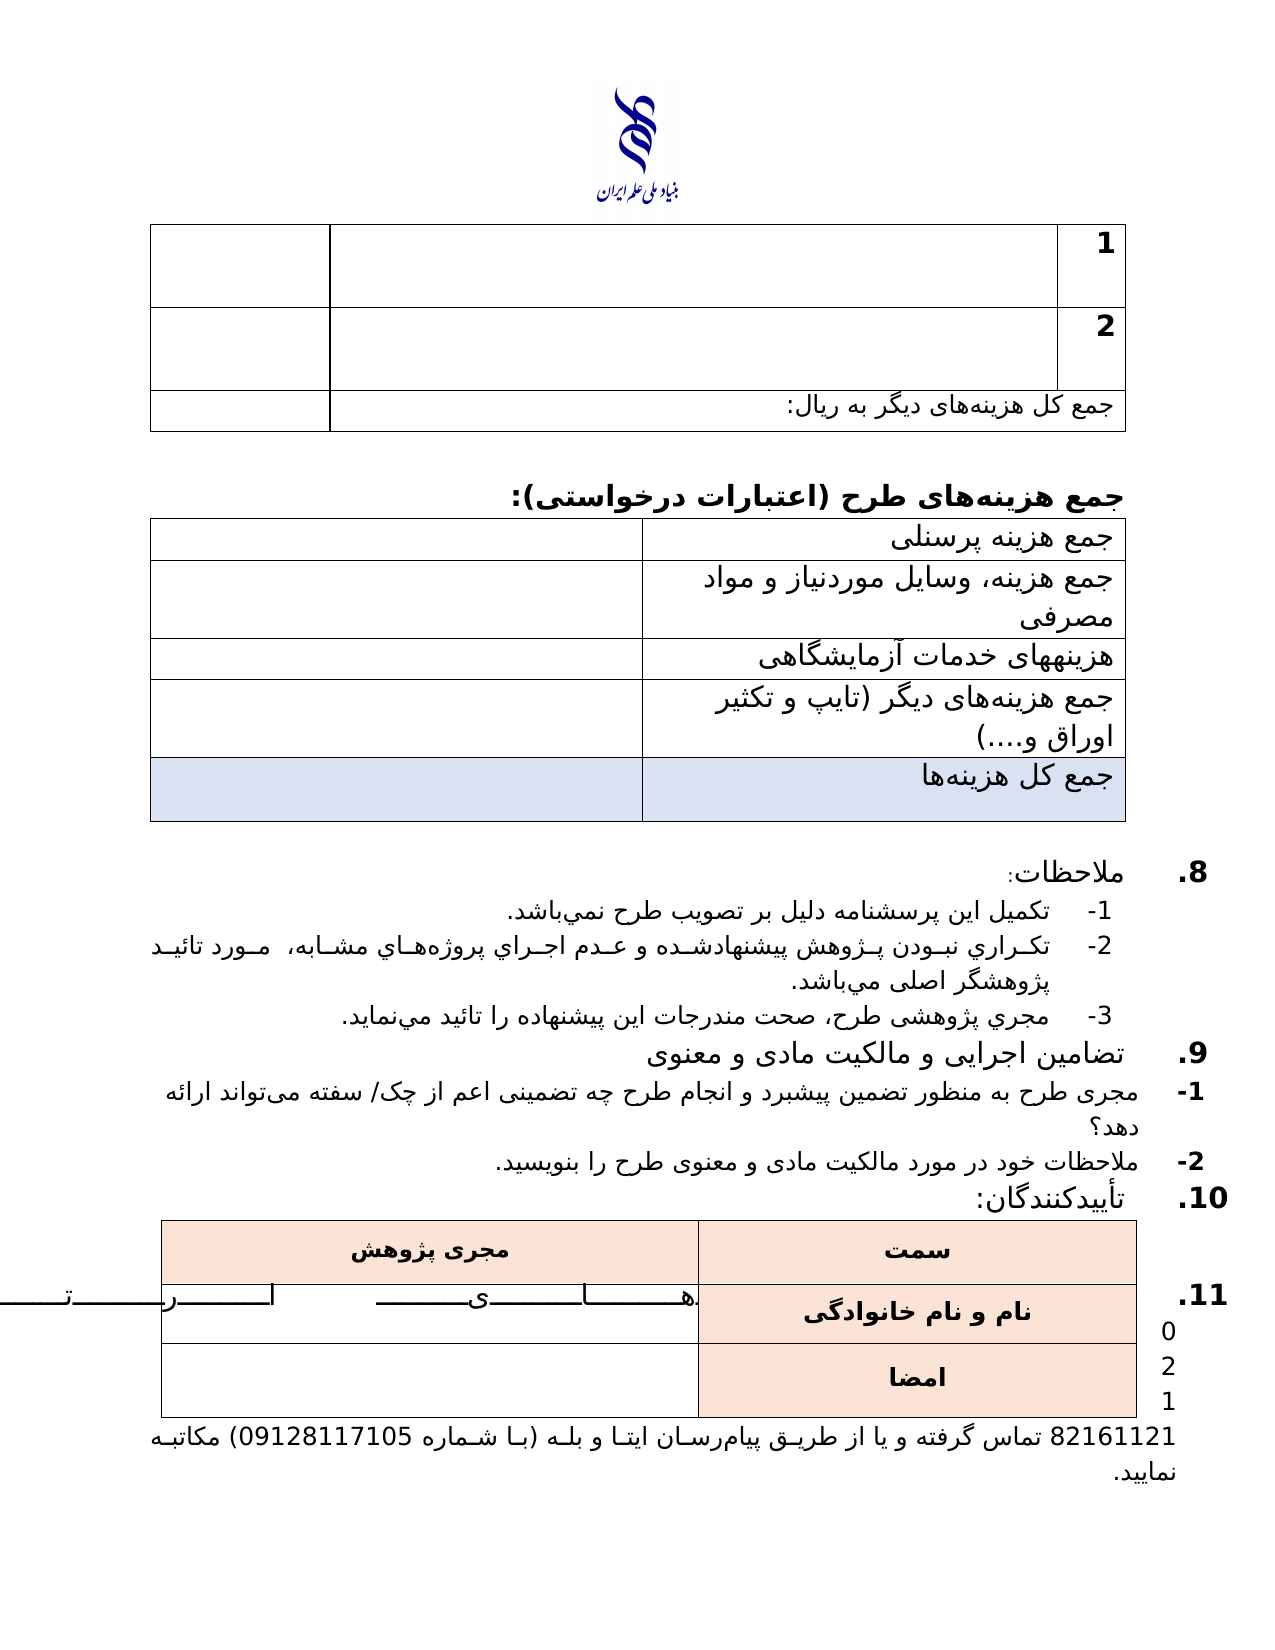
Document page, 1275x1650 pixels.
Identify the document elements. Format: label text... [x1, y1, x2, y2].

list تكميل اين پرسشنامه دليل بر تصويب طرح نمي‌باشد. [150, 896, 1087, 925]
table_cell جمع کل هزینه‌ها [643, 758, 1125, 821]
table_cell جمع کل هزینه‌های دیگر به ریال: [331, 391, 1125, 431]
table_cell امضا [699, 1344, 1136, 1417]
table_cell نام و نام خانوادگی [699, 1285, 1136, 1343]
table_cell [151, 639, 642, 679]
table_cell جمع هزینه‌های ديگر (تايپ و تکثیر اوراق و....) [643, 680, 1125, 757]
table_cell [151, 758, 642, 821]
table_header سمت [699, 1221, 1136, 1283]
list ملاحظات خود در مورد مالکیت مادی و معنوی طرح را بنویسید. [150, 1147, 1177, 1176]
list ملاحظات: [150, 855, 1177, 889]
list مجري پژوهشی طرح، صحت مندرجات اين پیشنهاده را تائيد مي‌نمايد. [150, 1001, 1087, 1030]
text جمع هزینه‌های طرح (اعتبارات درخواستی): [150, 479, 1125, 513]
list تكراري نبودن پژوهش پیشنهادشده و عدم اجراي پروژه‌هاي مشابه، مورد تائید پژوهشگر اصلی مي‌باشد. [150, 931, 1087, 995]
table_cell [1058, 225, 1125, 307]
table_header جمع هزینه پرسنلی [643, 519, 1125, 559]
table_cell [151, 225, 329, 307]
table_cell [151, 680, 642, 757]
table_cell [151, 561, 642, 637]
table_cell [1058, 308, 1125, 389]
list مجری طرح به منظور تضمین پیشبرد و انجام طرح چه تضمینی اعم از چک/ سفته می‌تواند ارائه ‌دهد؟ [150, 1077, 1177, 1141]
list تضامین اجرایی و مالکیت مادی و معنوی [150, 1036, 1177, 1070]
picture [588, 75, 687, 224]
table_cell [331, 308, 1057, 389]
table_cell [162, 1285, 698, 1343]
list تأییدکنندگان: [150, 1182, 1177, 1216]
table_cell هزینههای خدمات آزمایشگاهی [643, 639, 1125, 679]
table_header مجری پژوهش [162, 1221, 698, 1283]
list مسیرهای ارتباطی: جهت ارتباط با کارشناسان با شماره 02182161121 تماس گرفته و یا از طریق پیام‌رسان ایتا و بله (با شماره 09128117105) مکاتبه نمایید. [150, 1278, 1177, 1487]
table_cell [151, 308, 329, 389]
table_cell [331, 225, 1057, 307]
table_cell جمع هزینه، وسایل موردنیاز و مواد مصرفی [643, 561, 1125, 637]
table_cell [162, 1344, 698, 1417]
table_header [151, 519, 642, 559]
table_cell [151, 391, 329, 431]
